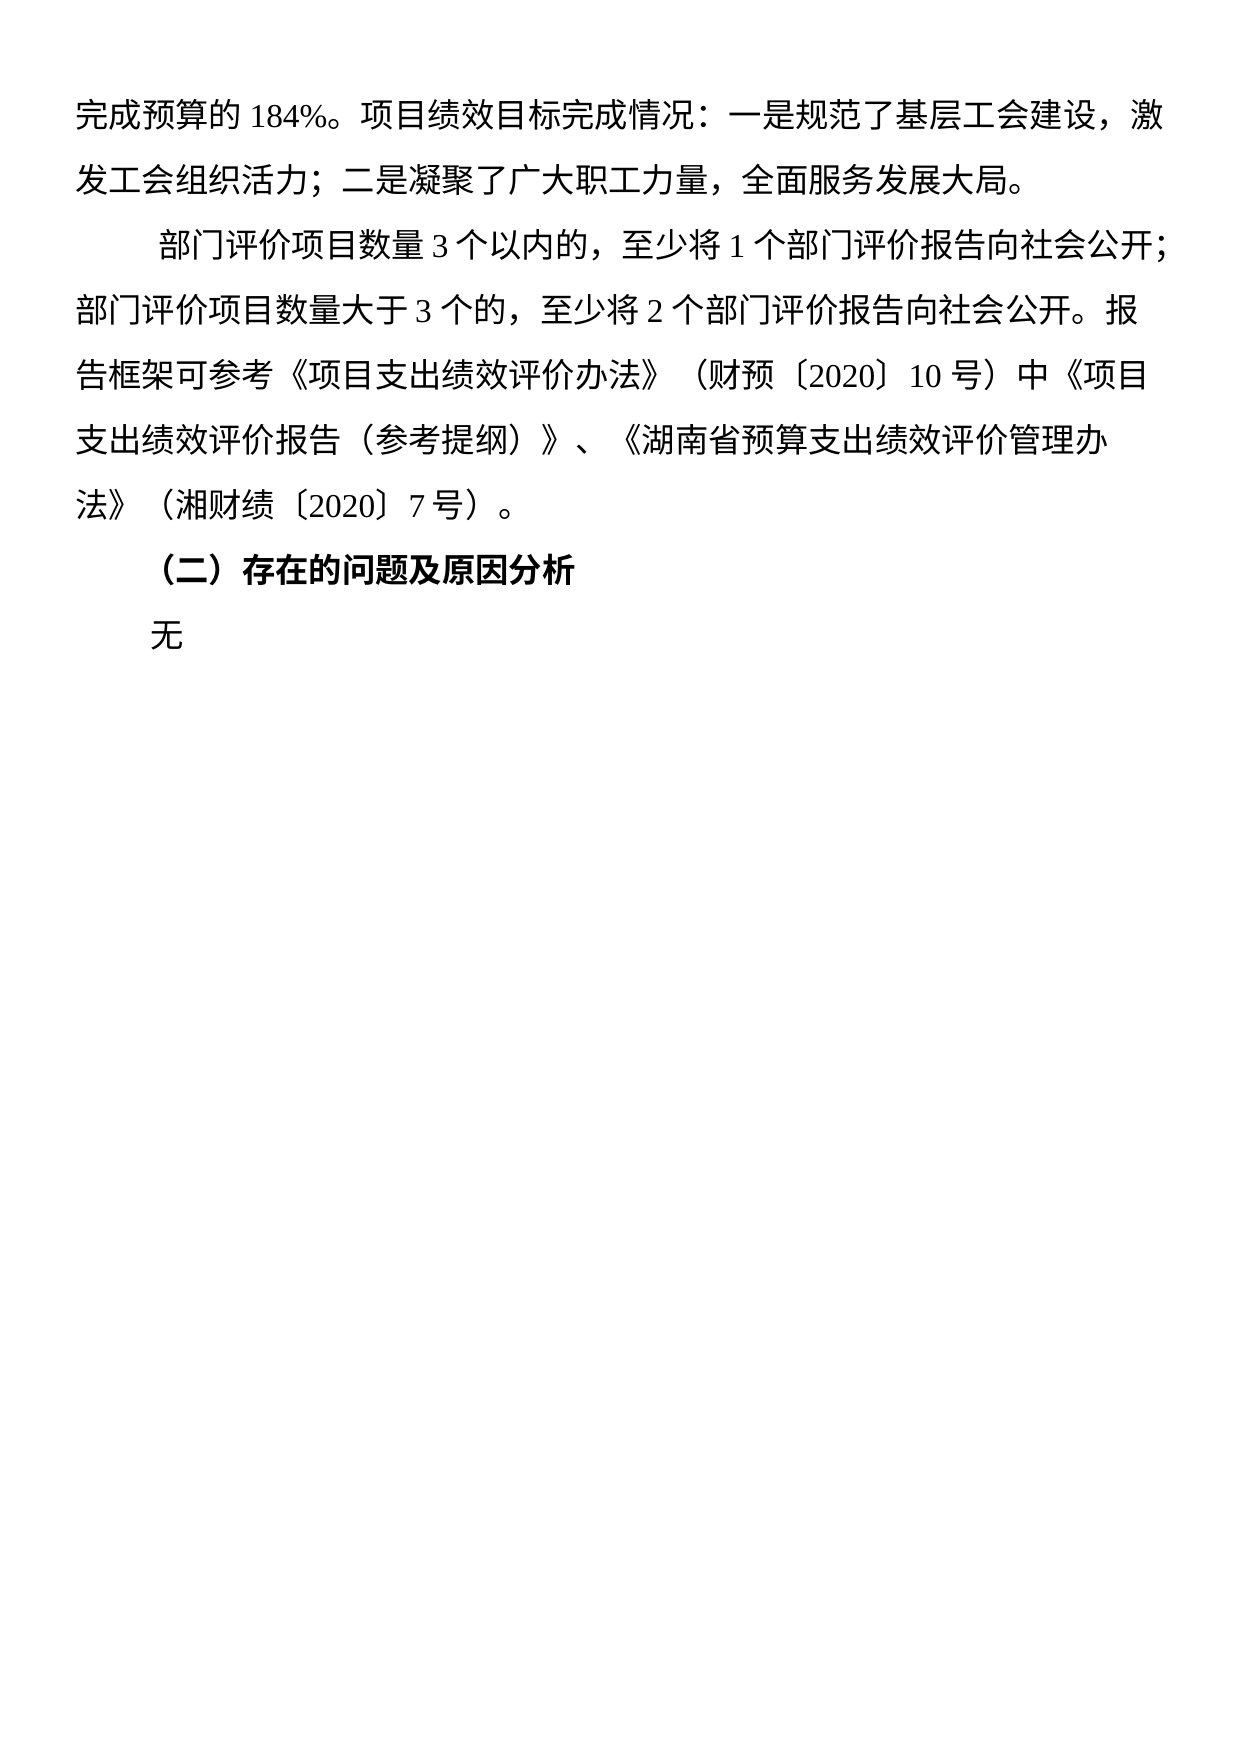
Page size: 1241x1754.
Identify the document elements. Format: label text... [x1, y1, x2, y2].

text （二）存在的问题及原因分析 [75, 536, 1165, 601]
text 部门评价项目数量3个以内的，至少将1 个部门评价报告向社会公开；部门评价项目数量大于3 个的，至少将2 个部门评价报告向社会公开。报告框架可参考《项目支出绩效评价办法》（财预〔2020〕10 号）中《项目支出绩效评价报告（参考提纲）》、《湖南省预算支出绩效评价管理办法》（湘财绩〔2020〕7号）。 [75, 211, 1165, 536]
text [75, 81, 1165, 211]
text 无 [75, 601, 1165, 666]
